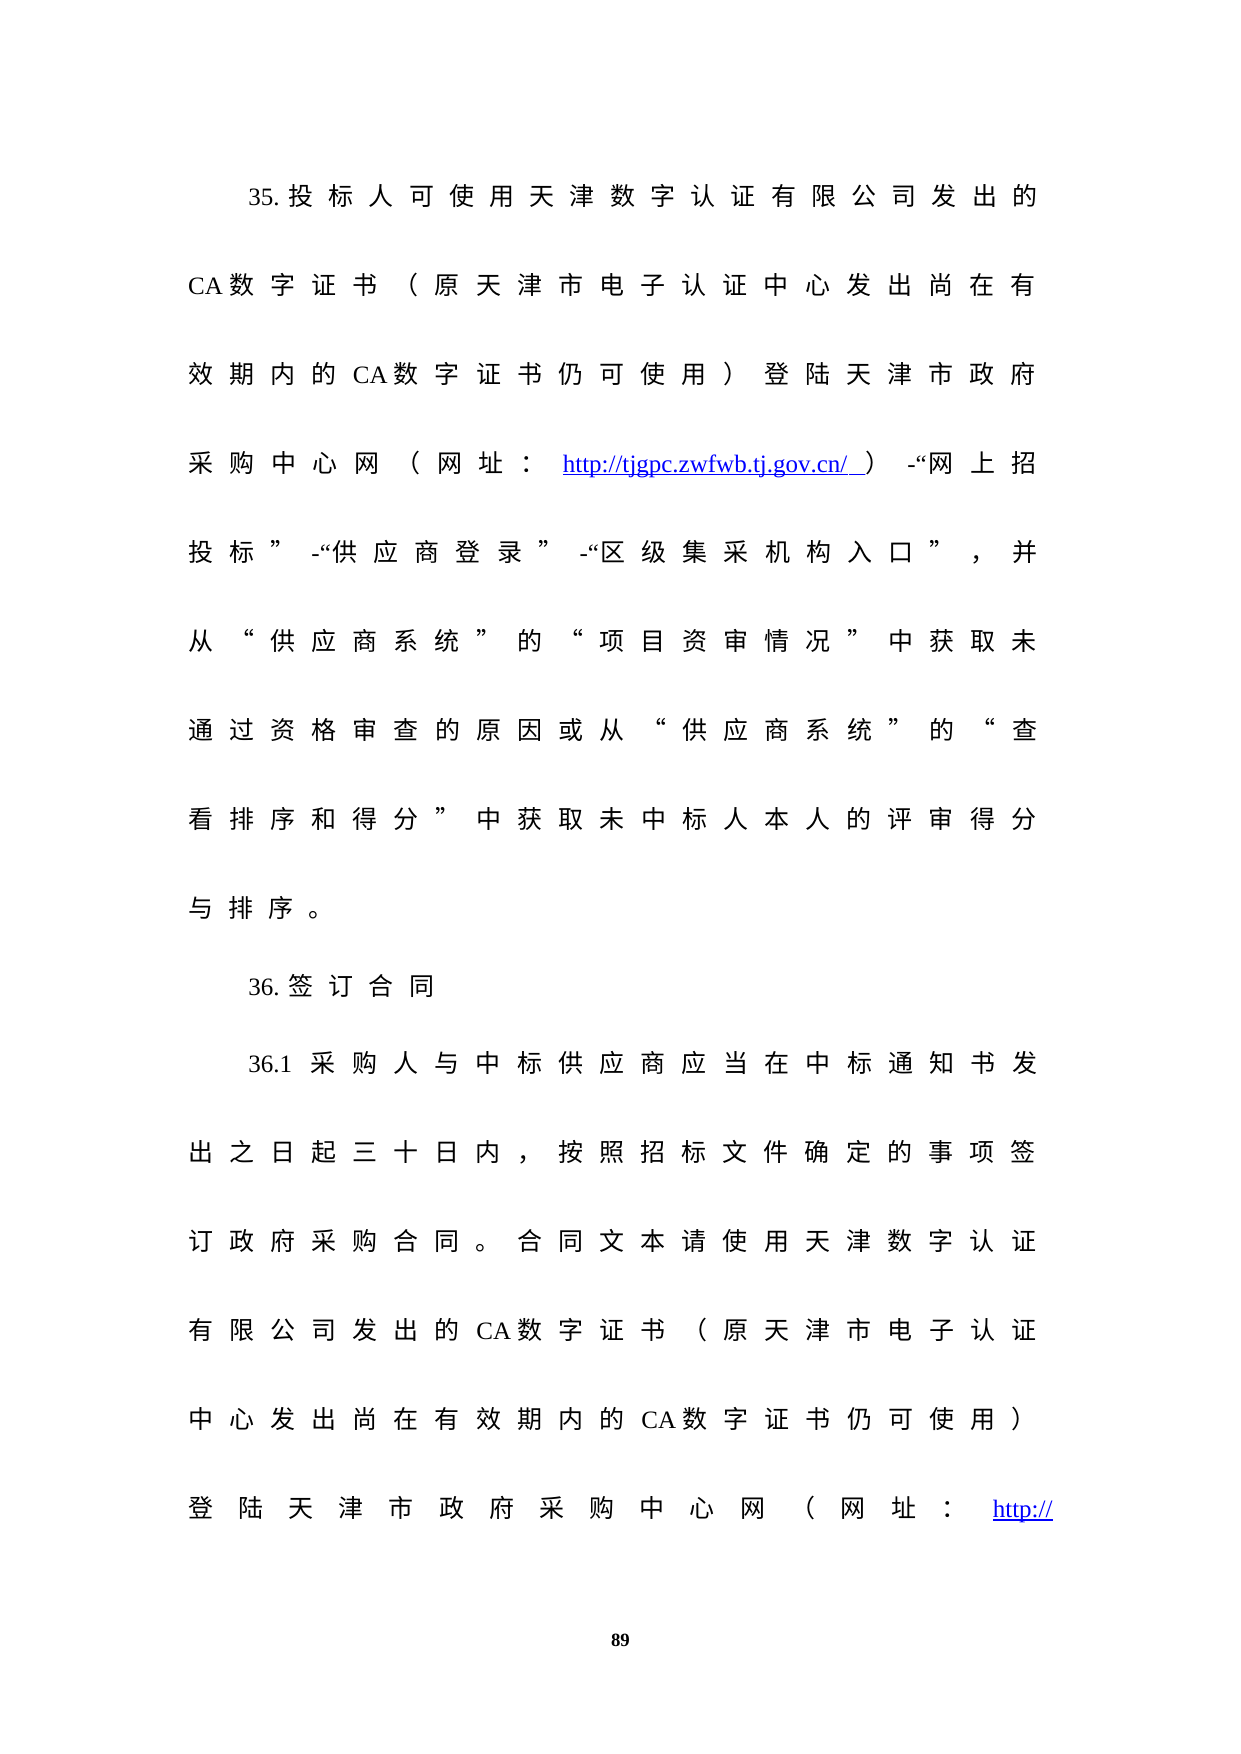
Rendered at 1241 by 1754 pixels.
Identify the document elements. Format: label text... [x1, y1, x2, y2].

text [188, 1032, 1052, 1537]
text 35. 投标人可使用天津数字认证有限公司发出的CA数字证书（原天津市电子认证中心发出尚在有效期内的CA数字证书仍可使用）登陆天津市政府采购中心网（网址：http://tjgpc.zwfwb.tj.gov.cn/）-“网上招投标”-“供应商登录”-“区级集采机构入口”，并从“供应商系统”的“项目资审情况”中获取未通过资格审查的原因或从“供应商系统”的“查看排序和得分”中获取未中标人本人的评审得分与排序。 [188, 164, 1052, 936]
text 36. 签订合同 [188, 954, 1052, 1014]
